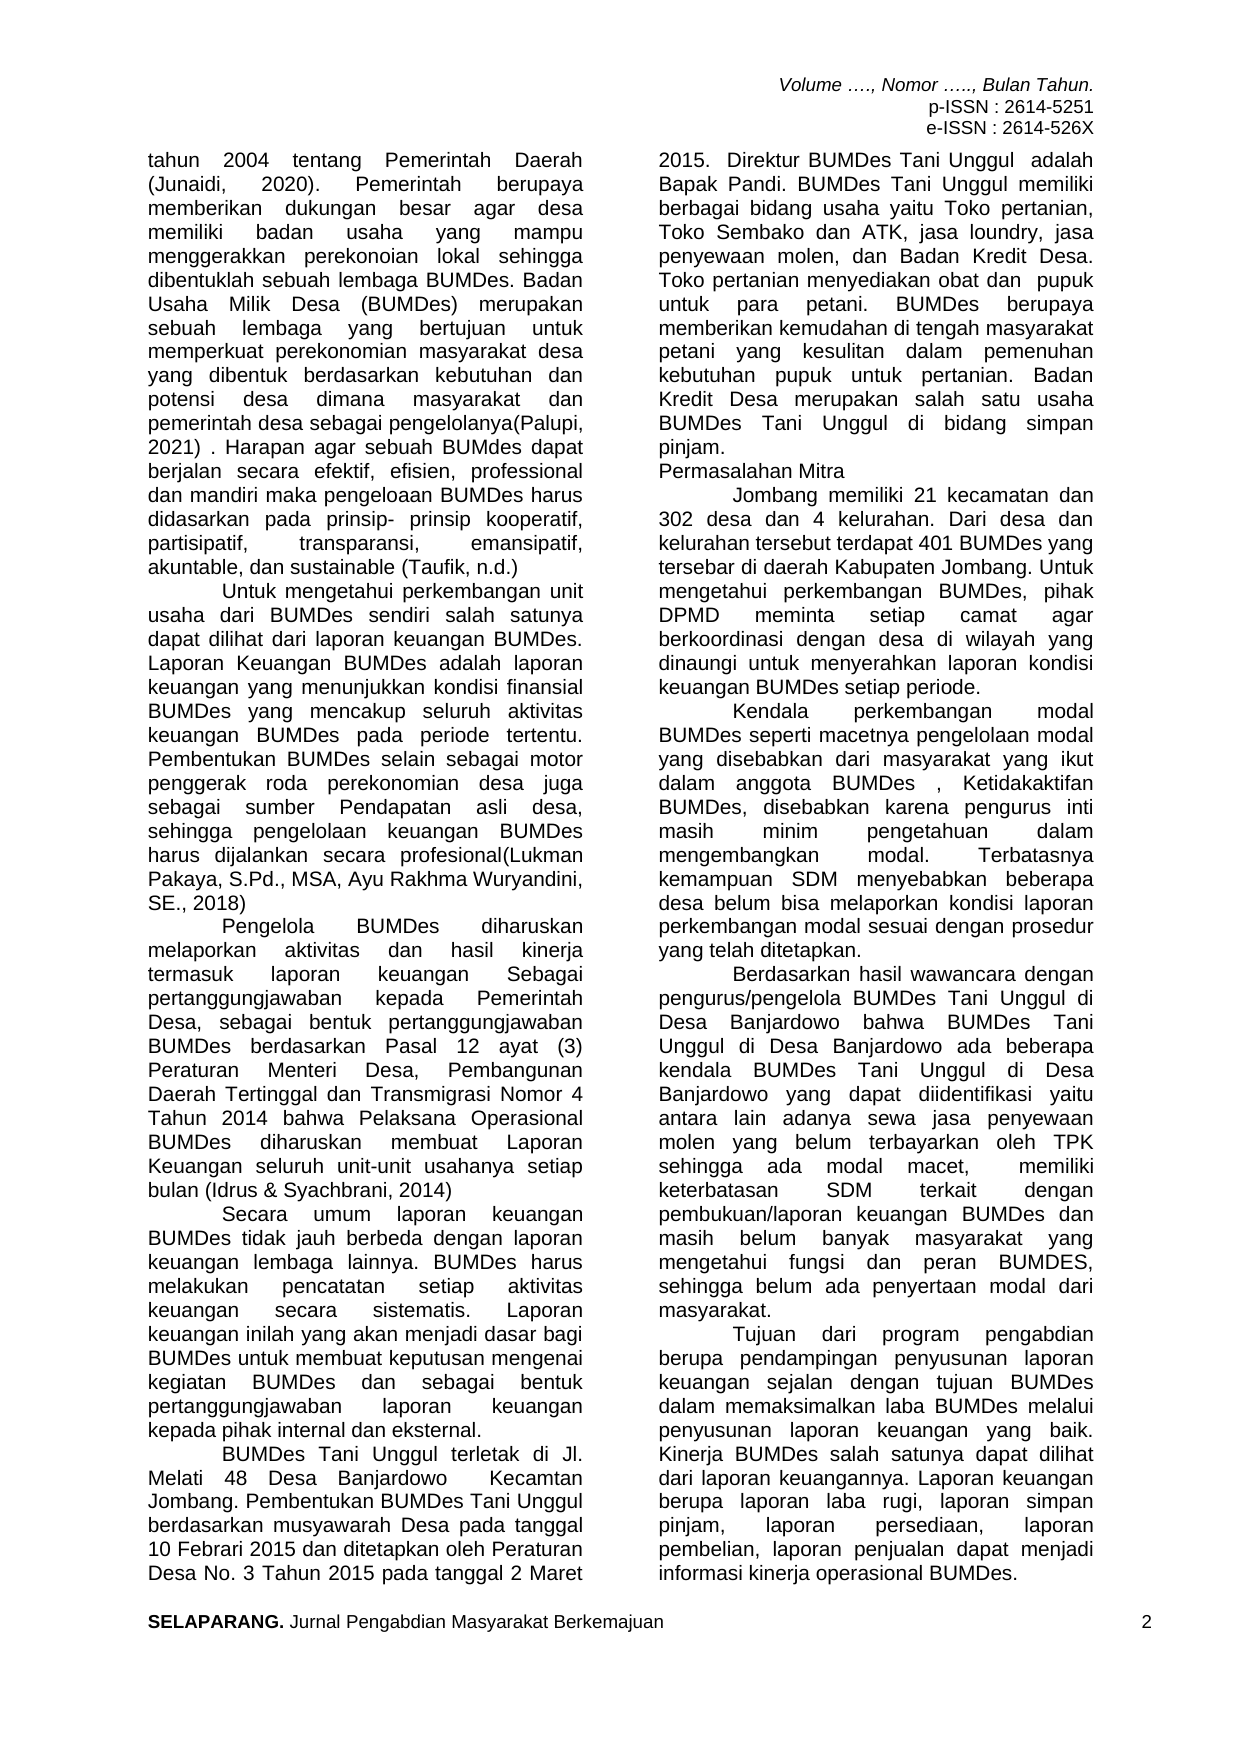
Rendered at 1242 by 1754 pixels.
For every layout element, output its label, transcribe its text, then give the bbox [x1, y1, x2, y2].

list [148, 148, 583, 579]
list Untuk mengetahui perkembangan unit usaha dari BUMDes sendiri salah satunya dapat dilihat dari laporan keuangan BUMDes. Laporan Keuangan BUMDes adalah laporan keuangan yang menunjukkan kondisi finansial BUMDes yang mencakup seluruh aktivitas keuangan BUMDes pada periode tertentu. Pembentukan BUMDes selain sebagai motor penggerak roda perekonomian desa juga sebagai sumber Pendapatan asli desa, sehingga pengelolaan keuangan BUMDes harus dijalankan secara profesional(Lukman Pakaya, S.Pd., MSA, Ayu Rakhma Wuryandini, SE., 2018) [148, 579, 583, 914]
list Jombang memiliki 21 kecamatan dan 302 desa dan 4 kelurahan. Dari desa dan kelurahan tersebut terdapat 401 BUMDes yang tersebar di daerah Kabupaten Jombang. Untuk mengetahui perkembangan BUMDes, pihak DPMD meminta setiap camat agar berkoordinasi dengan desa di wilayah yang dinaungi untuk menyerahkan laporan kondisi keuangan BUMDes setiap periode. [658, 483, 1094, 699]
list Secara umum laporan keuangan BUMDes tidak jauh berbeda dengan laporan keuangan lembaga lainnya. BUMDes harus melakukan pencatatan setiap aktivitas keuangan secara sistematis. Laporan keuangan inilah yang akan menjadi dasar bagi BUMDes untuk membuat keputusan mengenai kegiatan BUMDes dan sebagai bentuk pertanggungjawaban laporan keuangan kepada pihak internal dan eksternal. [148, 1202, 583, 1441]
list BUMDes Tani Unggul terletak di Jl. Melati 48 Desa Banjardowo Kecamtan Jombang. Pembentukan BUMDes Tani Unggul berdasarkan musyawarah Desa pada tanggal 10 Febrari 2015 dan ditetapkan oleh Peraturan Desa No. 3 Tahun 2015 pada tanggal 2 Maret 2015. Direktur BUMDes Tani Unggul adalah Bapak Pandi. BUMDes Tani Unggul memiliki berbagai bidang usaha yaitu Toko pertanian, Toko Sembako dan ATK, jasa loundry, jasa penyewaan molen, dan Badan Kredit Desa. Toko pertanian menyediakan obat dan pupuk untuk para petani. BUMDes berupaya memberikan kemudahan di tengah masyarakat petani yang kesulitan dalam pemenuhan kebutuhan pupuk untuk pertanian. Badan Kredit Desa merupakan salah satu usaha BUMDes Tani Unggul di bidang simpan pinjam. [658, 148, 1094, 459]
list Pengelola BUMDes diharuskan melaporkan aktivitas dan hasil kinerja termasuk laporan keuangan Sebagai pertanggungjawaban kepada Pemerintah Desa, sebagai bentuk pertanggungjawaban BUMDes berdasarkan Pasal 12 ayat (3) Peraturan Menteri Desa, Pembangunan Daerah Tertinggal dan Transmigrasi Nomor 4 Tahun 2014 bahwa Pelaksana Operasional BUMDes diharuskan membuat Laporan Keuangan seluruh unit-unit usahanya setiap bulan (Idrus & Syachbrani, 2014) [148, 914, 583, 1202]
list Kendala perkembangan modal BUMDes seperti macetnya pengelolaan modal yang disebabkan dari masyarakat yang ikut dalam anggota BUMDes , Ketidakaktifan BUMDes, disebabkan karena pengurus inti masih minim pengetahuan dalam mengembangkan modal. Terbatasnya kemampuan SDM menyebabkan beberapa desa belum bisa melaporkan kondisi laporan perkembangan modal sesuai dengan prosedur yang telah ditetapkan. [658, 699, 1094, 962]
list BUMDes Tani Unggul terletak di Jl. Melati 48 Desa Banjardowo Kecamtan Jombang. Pembentukan BUMDes Tani Unggul berdasarkan musyawarah Desa pada tanggal 10 Febrari 2015 dan ditetapkan oleh Peraturan Desa No. 3 Tahun 2015 pada tanggal 2 Maret 2015. Direktur BUMDes Tani Unggul adalah Bapak Pandi. BUMDes Tani Unggul memiliki berbagai bidang usaha yaitu Toko pertanian, Toko Sembako dan ATK, jasa loundry, jasa penyewaan molen, dan Badan Kredit Desa. Toko pertanian menyediakan obat dan pupuk untuk para petani. BUMDes berupaya memberikan kemudahan di tengah masyarakat petani yang kesulitan dalam pemenuhan kebutuhan pupuk untuk pertanian. Badan Kredit Desa merupakan salah satu usaha BUMDes Tani Unggul di bidang simpan pinjam. [148, 1441, 583, 1585]
text Permasalahan Mitra [658, 459, 1094, 483]
list Berdasarkan hasil wawancara dengan pengurus/pengelola BUMDes Tani Unggul di Desa Banjardowo bahwa BUMDes Tani Unggul di Desa Banjardowo ada beberapa kendala BUMDes Tani Unggul di Desa Banjardowo yang dapat diidentifikasi yaitu antara lain adanya sewa jasa penyewaan molen yang belum terbayarkan oleh TPK sehingga ada modal macet, memiliki keterbatasan SDM terkait dengan pembukuan/laporan keuangan BUMDes dan masih belum banyak masyarakat yang mengetahui fungsi dan peran BUMDES, sehingga belum ada penyertaan modal dari masyarakat. [658, 962, 1094, 1322]
list Tujuan dari program pengabdian berupa pendampingan penyusunan laporan keuangan sejalan dengan tujuan BUMDes dalam memaksimalkan laba BUMDes melalui penyusunan laporan keuangan yang baik. Kinerja BUMDes salah satunya dapat dilihat dari laporan keuangannya. Laporan keuangan berupa laporan laba rugi, laporan simpan pinjam, laporan persediaan, laporan pembelian, laporan penjualan dapat menjadi informasi kinerja operasional BUMDes. [658, 1322, 1094, 1585]
